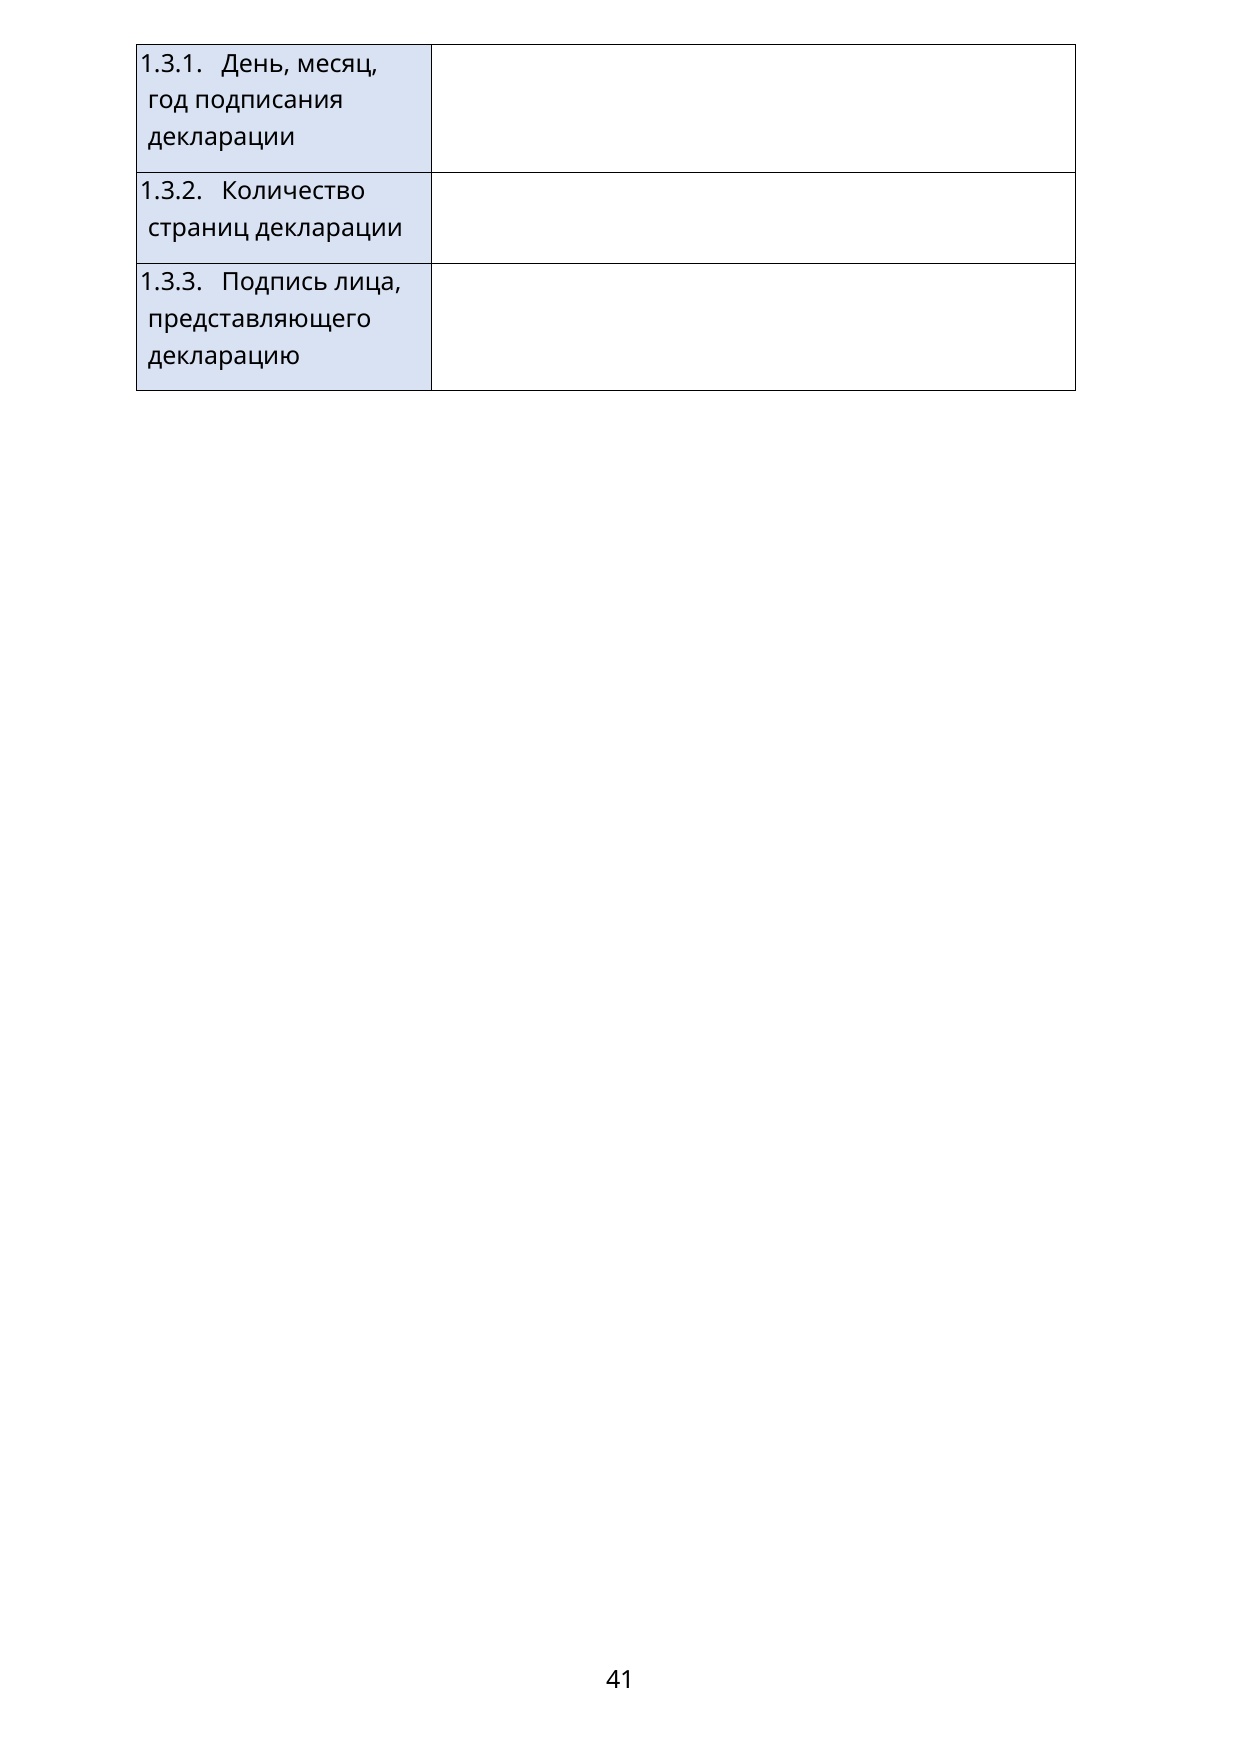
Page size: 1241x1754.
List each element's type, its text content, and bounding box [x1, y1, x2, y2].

table_cell Подпись лица, представляющего декларацию [137, 264, 431, 390]
table_cell [432, 173, 1075, 263]
table_header День, месяц, год подписания декларации [137, 45, 431, 172]
table_cell Количество страниц декларации [137, 173, 431, 263]
table_header [432, 45, 1075, 172]
table_cell [432, 264, 1075, 390]
